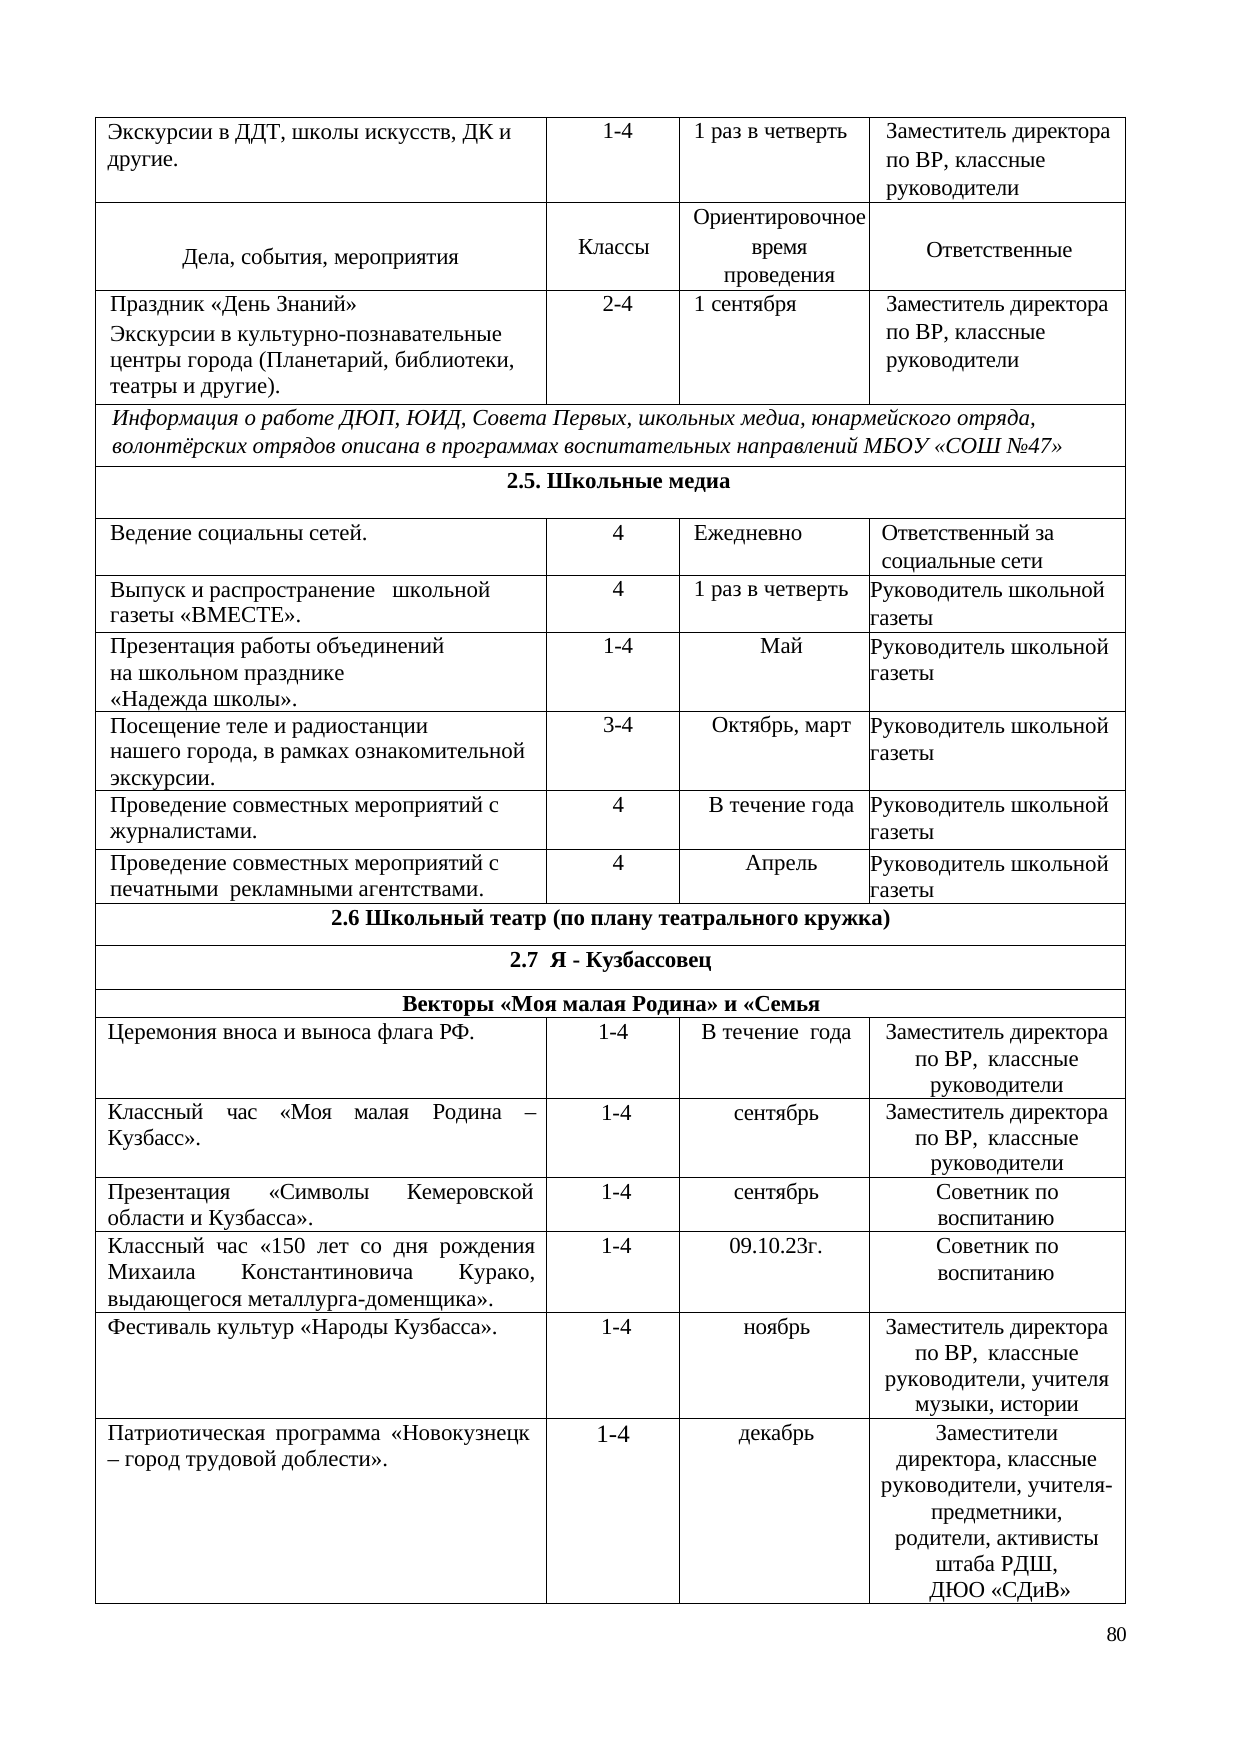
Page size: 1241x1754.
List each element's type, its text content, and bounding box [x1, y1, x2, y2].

table_cell Презентация работы объединений на школьном празднике «Надежда школы». [96, 633, 546, 711]
table_cell Заместитель директора по ВР, классные руководители, учителя музыки, истории [870, 1313, 1125, 1417]
table_cell Посещение теле и радиостанции нашего города, в рамках ознакомительной экскурсии. [96, 712, 546, 790]
table_cell Классный час «150 лет со дня рождения Михаила Константиновича Курако, выдающегося металлурга-доменщика». [96, 1232, 546, 1312]
table_cell Проведение совместных мероприятий с журналистами. [96, 791, 546, 849]
table_cell 1-4 [547, 118, 679, 202]
table_cell 1-4 [547, 1313, 679, 1417]
table_cell Классы [547, 203, 679, 289]
table_cell 1-4 [547, 1178, 679, 1231]
table_cell декабрь [680, 1419, 869, 1603]
table_cell сентябрь [680, 1099, 869, 1177]
table_cell Руководитель школьной газеты [870, 791, 1125, 849]
table_cell 2.7 Я - Кузбассовец [96, 946, 1125, 989]
table_cell Советник по воспитанию [870, 1232, 1125, 1312]
table_cell 1-4 [547, 633, 679, 711]
table_cell 4 [547, 576, 679, 632]
table_cell 1 раз в четверть [680, 576, 869, 632]
table_cell Руководитель школьной газеты [870, 712, 1125, 790]
table_cell 3-4 [547, 712, 679, 790]
table_cell Презентация «Символы Кемеровской области и Кузбасса». [96, 1178, 546, 1231]
table_cell 2.5. Школьные медиа [96, 467, 1125, 518]
table_cell 4 [547, 791, 679, 849]
table_cell 1 раз в четверть [680, 118, 869, 202]
table_cell 1 сентября [680, 291, 869, 403]
table_cell Экскурсии в ДДТ, школы искусств, ДК и другие. [96, 118, 546, 202]
table_cell 4 [547, 850, 679, 902]
table_cell В течение года [680, 791, 869, 849]
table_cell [870, 118, 1125, 202]
table_cell Дела, события, мероприятия [96, 203, 546, 289]
table_cell Ответственный за социальные сети [870, 519, 1125, 575]
table_cell Октябрь, март [680, 712, 869, 790]
table_cell Классный час «Моя малая Родина – Кузбасс». [96, 1099, 546, 1177]
table_cell Руководитель школьной газеты [870, 850, 1125, 902]
table_cell Ведение социальны сетей. [96, 519, 546, 575]
table_cell Информация о работе ДЮП, ЮИД, Совета Первых, школьных медиа, юнармейского отряда, волонтёрских отрядов описана в программах воспитательных направлений МБОУ «СОШ №47» [96, 405, 1125, 466]
table_cell Май [680, 633, 869, 711]
table_cell Праздник «День Знаний» Экскурсии в культурно-познавательные центры города (Планетарий, библиотеки, театры и другие). [96, 291, 546, 403]
table_cell Выпуск и распространение школьной газеты «ВМЕСТЕ». [96, 576, 546, 632]
table_cell Руководитель школьной газеты [870, 633, 1125, 711]
table_cell Векторы «Моя малая Родина» и «Семья [96, 990, 1125, 1017]
table_cell 1-4 [547, 1099, 679, 1177]
table_cell В течение года [680, 1018, 869, 1098]
table_cell Ориентировочное время проведения [680, 203, 869, 289]
table_cell Руководитель школьной газеты [870, 576, 1125, 632]
table_cell Ответственные [870, 203, 1125, 289]
table_cell Ежедневно [680, 519, 869, 575]
table_cell Церемония вноса и выноса флага РФ. [96, 1018, 546, 1098]
table_cell 09.10.23г. [680, 1232, 869, 1312]
table_cell Заместители директора, классные руководители, учителя- предметники, родители, активисты штаба РДШ, ДЮО «СДиВ» [870, 1419, 1125, 1603]
table_cell Патриотическая программа «Новокузнецк – город трудовой доблести». [96, 1419, 546, 1603]
table_cell 2.6 Школьный театр (по плану театрального кружка) [96, 904, 1125, 945]
table_cell 2-4 [547, 291, 679, 403]
table_cell 1-4 [547, 1018, 679, 1098]
table_cell Заместитель директора по ВР, классные руководители [870, 1099, 1125, 1177]
table_cell Советник по воспитанию [870, 1178, 1125, 1231]
table_cell ноябрь [680, 1313, 869, 1417]
table_cell Заместитель директора по ВР, классные руководители [870, 291, 1125, 403]
table_cell Заместитель директора по ВР, классные руководители [870, 1018, 1125, 1098]
table_cell Апрель [680, 850, 869, 902]
table_cell 1-4 [547, 1232, 679, 1312]
table_cell 4 [547, 519, 679, 575]
table_cell сентябрь [680, 1178, 869, 1231]
table_cell 1-4 [547, 1419, 679, 1603]
table_cell Фестиваль культур «Народы Кузбасса». [96, 1313, 546, 1417]
table_cell Проведение совместных мероприятий с печатными рекламными агентствами. [96, 850, 546, 902]
